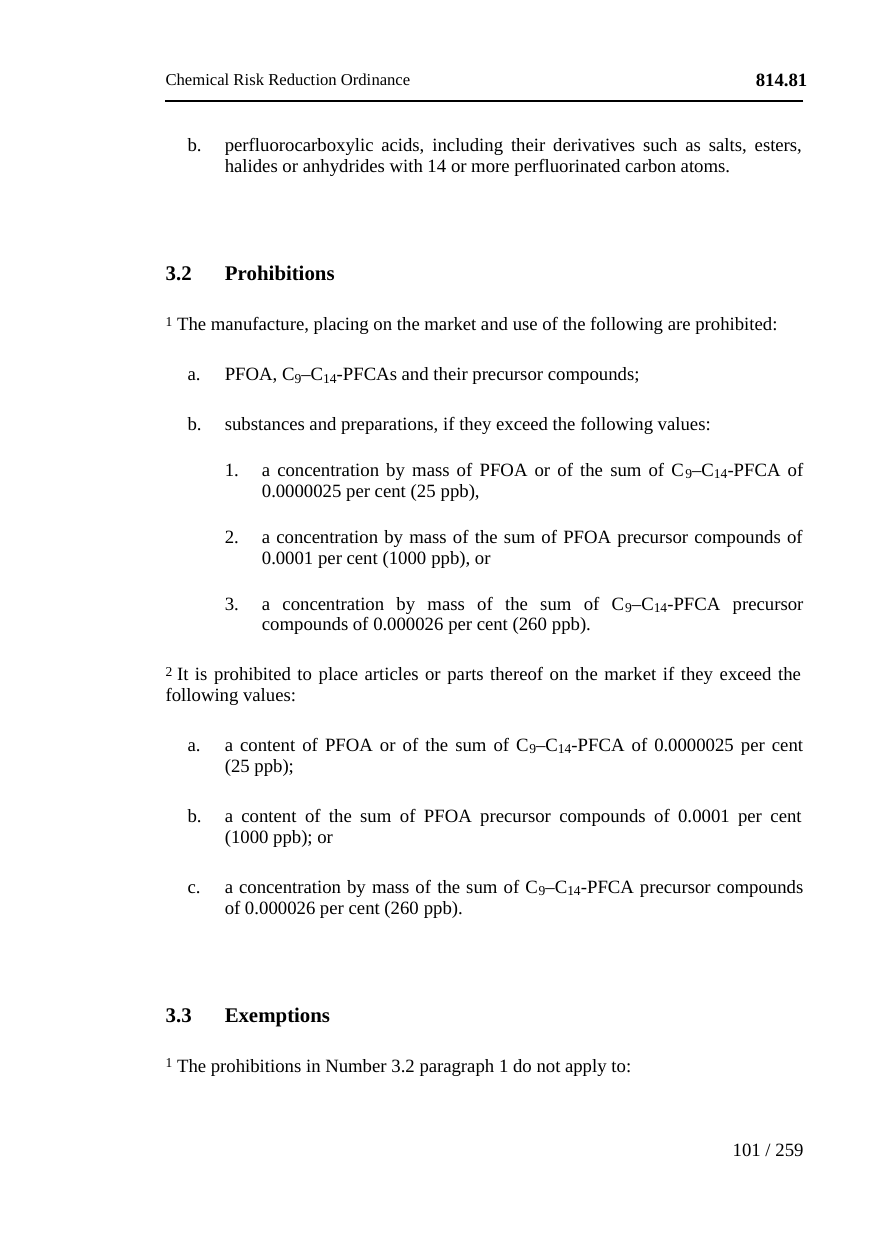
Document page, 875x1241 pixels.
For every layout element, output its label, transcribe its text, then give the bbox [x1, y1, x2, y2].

text 3.2 Prohibitions [165, 264, 803, 285]
text 3. a concentration by mass of the sum of C9–C14-PFCA precursor compounds of 0.000026 per cent (260 ppb). [224, 593, 803, 635]
text 1. a concentration by mass of PFOA or of the sum of C9–C14-PFCA of 0.0000025 per cent (25 ppb), [224, 460, 803, 502]
text 2 It is prohibited to place articles or parts thereof on the market if they exceed the following values: [165, 664, 803, 706]
text 3.3 Exemptions [165, 1006, 803, 1027]
text a. PFOA, C9–C14-PFCAs and their precursor compounds; [187, 364, 803, 385]
text 2. a concentration by mass of the sum of PFOA precursor compounds of 0.0001 per cent (1000 ppb), or [224, 527, 803, 568]
text 1 The manufacture, placing on the market and use of the following are prohibited: [165, 314, 803, 335]
text b. perfluorocarboxylic acids, including their derivatives such as salts, esters, halides or anhydrides with 14 or more perfluorinated carbon atoms. [187, 135, 803, 177]
text c. a concentration by mass of the sum of C9–C14-PFCA precursor compounds of 0.000026 per cent (260 ppb). [187, 877, 803, 918]
text 1 The prohibitions in Number 3.2 paragraph 1 do not apply to: [165, 1056, 803, 1077]
text b. a content of the sum of PFOA precursor compounds of 0.0001 per cent (1000 ppb); or [187, 806, 803, 847]
text a. a content of PFOA or of the sum of C9–C14-PFCA of 0.0000025 per cent (25 ppb); [187, 735, 803, 777]
text b. substances and preparations, if they exceed the following values: [187, 414, 803, 435]
